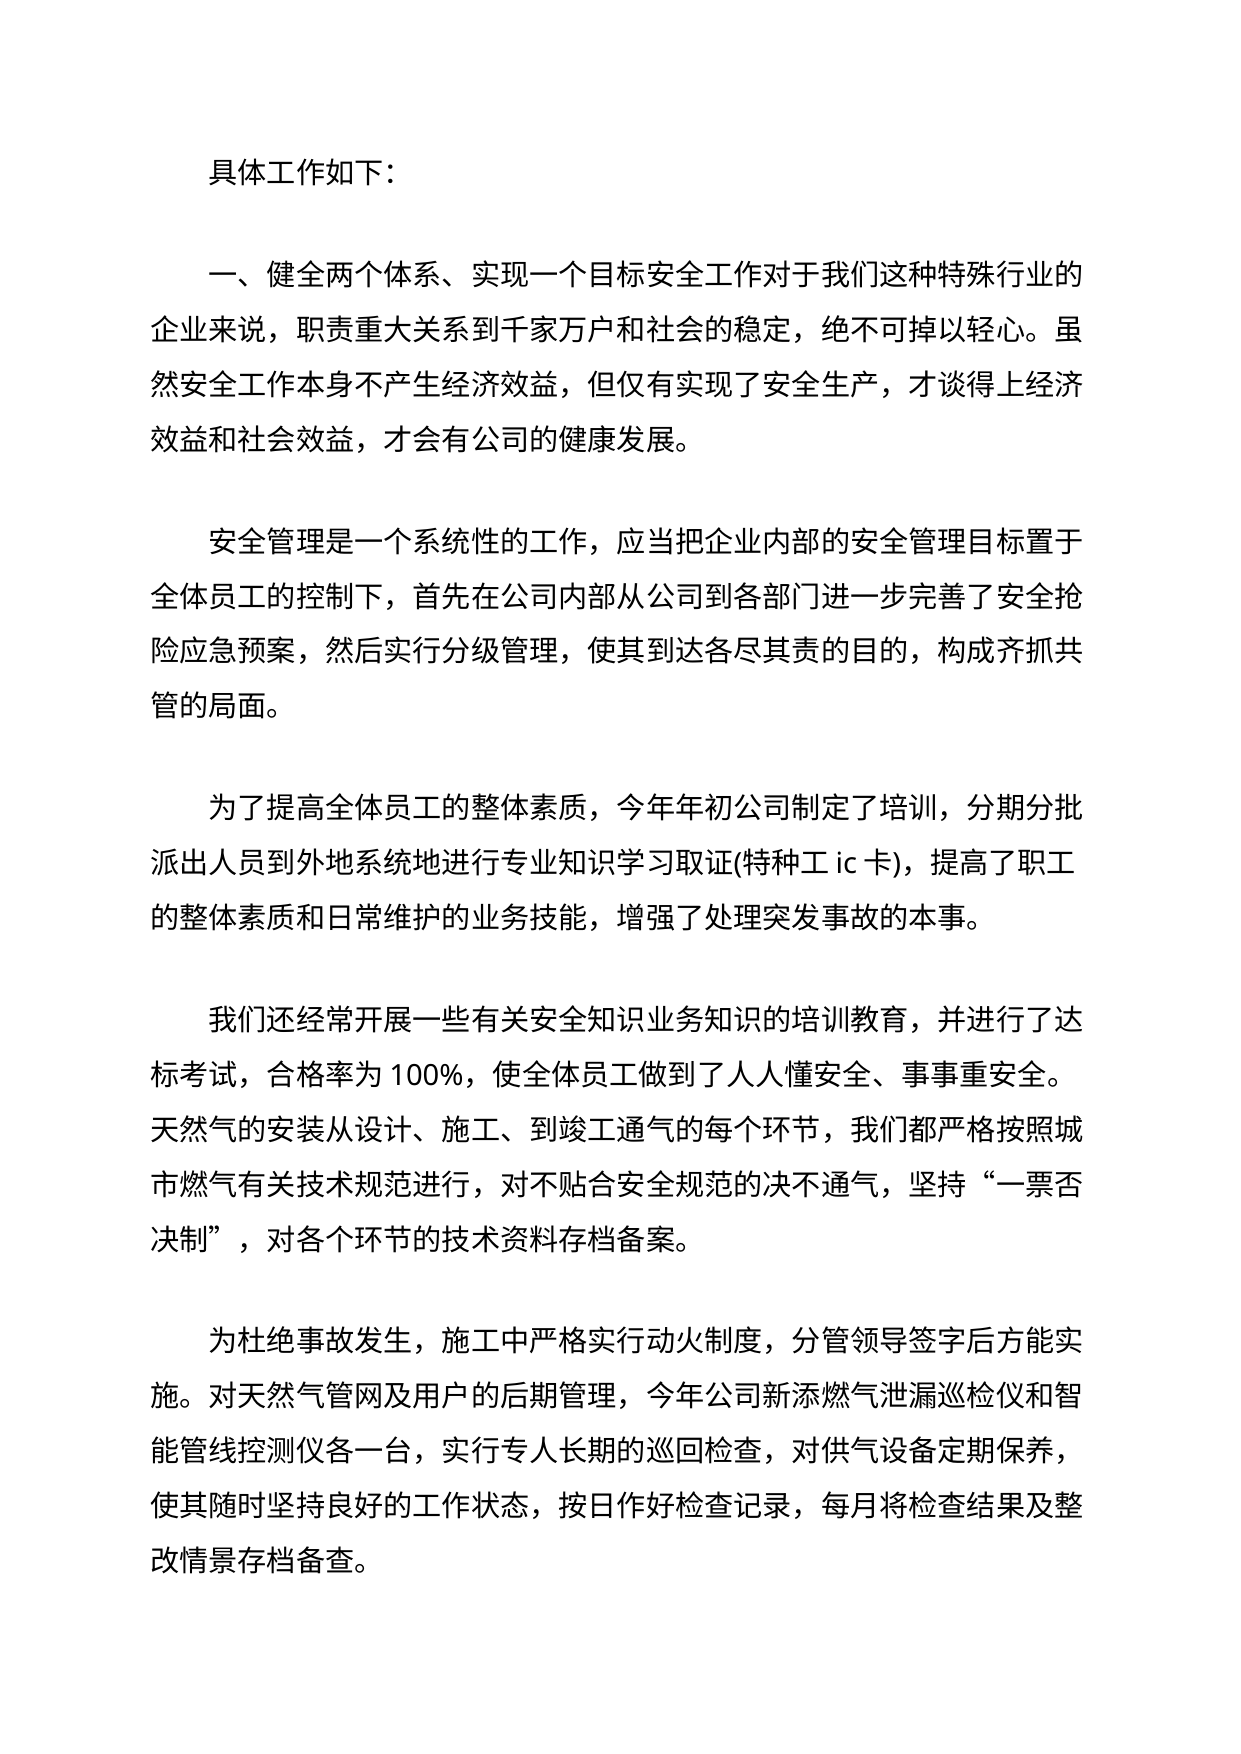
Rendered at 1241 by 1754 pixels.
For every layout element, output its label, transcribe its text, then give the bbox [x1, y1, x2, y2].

text 安全管理是一个系统性的工作，应当把企业内部的安全管理目标置于全体员工的控制下，首先在公司内部从公司到各部门进一步完善了安全抢险应急预案，然后实行分级管理，使其到达各尽其责的目的，构成齐抓共管的局面。 [150, 518, 1090, 725]
text 为杜绝事故发生，施工中严格实行动火制度，分管领导签字后方能实施。对天然气管网及用户的后期管理，今年公司新添燃气泄漏巡检仪和智能管线控测仪各一台，实行专人长期的巡回检查，对供气设备定期保养，使其随时坚持良好的工作状态，按日作好检查记录，每月将检查结果及整改情景存档备查。 [150, 1318, 1090, 1580]
text 一、健全两个体系、实现一个目标安全工作对于我们这种特殊行业的企业来说，职责重大关系到千家万户和社会的稳定，绝不可掉以轻心。虽然安全工作本身不产生经济效益，但仅有实现了安全生产，才谈得上经济效益和社会效益，才会有公司的健康发展。 [150, 252, 1090, 459]
text 我们还经常开展一些有关安全知识业务知识的培训教育，并进行了达标考试，合格率为100%，使全体员工做到了人人懂安全、事事重安全。天然气的安装从设计、施工、到竣工通气的每个环节，我们都严格按照城市燃气有关技术规范进行，对不贴合安全规范的决不通气，坚持“一票否决制”，对各个环节的技术资料存档备案。 [150, 996, 1090, 1258]
text 具体工作如下： [150, 150, 1090, 192]
text 为了提高全体员工的整体素质，今年年初公司制定了培训，分期分批派出人员到外地系统地进行专业知识学习取证(特种工ic卡)，提高了职工的整体素质和日常维护的业务技能，增强了处理突发事故的本事。 [150, 785, 1090, 937]
